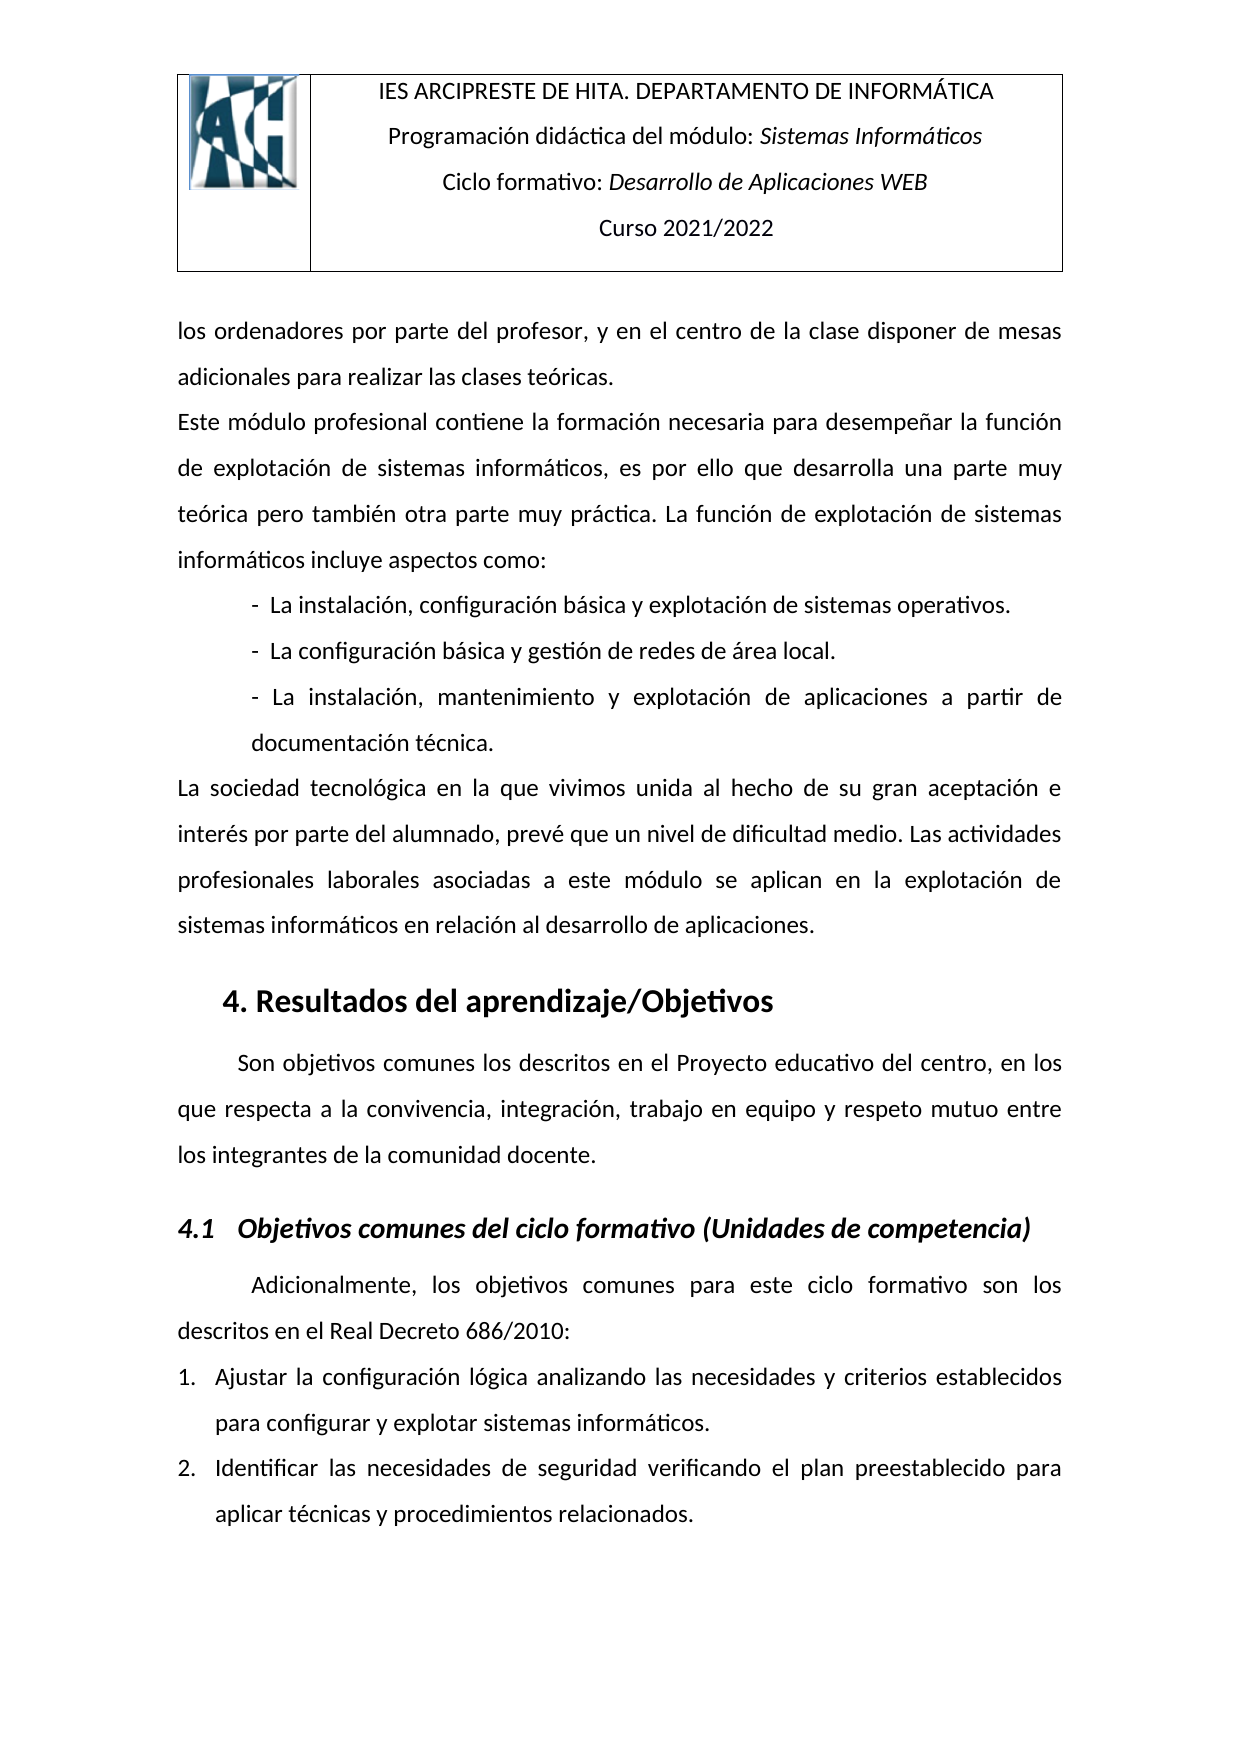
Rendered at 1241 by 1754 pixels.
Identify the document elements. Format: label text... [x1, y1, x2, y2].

text La sociedad tecnológica en la que vivimos unida al hecho de su gran aceptación e interés por parte del alumnado, prevé que un nivel de dificultad medio. Las actividades profesionales laborales asociadas a este módulo se aplican en la explotación de sistemas informáticos en relación al desarrollo de aplicaciones. [177, 772, 1063, 940]
text - La instalación, configuración básica y explotación de sistemas operativos. [177, 589, 1063, 620]
text Adicionalmente, los objetivos comunes para este ciclo formativo son los descritos en el Real Decreto 686/2010: [177, 1269, 1063, 1346]
text - La configuración básica y gestión de redes de área local. [177, 635, 1063, 666]
text - La instalación, mantenimiento y explotación de aplicaciones a partir de documentación técnica. [251, 681, 1063, 757]
text Este módulo profesional contiene la formación necesaria para desempeñar la función de explotación de sistemas informáticos, es por ello que desarrolla una parte muy teórica pero también otra parte muy práctica. La función de explotación de sistemas informáticos incluye aspectos como: [177, 407, 1063, 574]
list Ajustar la configuración lógica analizando las necesidades y criterios establecidos para configurar y explotar sistemas informáticos. [177, 1361, 1063, 1437]
list Objetivos comunes del ciclo formativo (Unidades de competencia) [177, 1210, 1063, 1245]
list Identificar las necesidades de seguridad verificando el plan preestablecido para aplicar técnicas y procedimientos relacionados. [177, 1452, 1063, 1529]
picture [187, 74, 300, 190]
text Son objetivos comunes los descritos en el Proyecto educativo del centro, en los que respecta a la convivencia, integración, trabajo en equipo y respeto mutuo entre los integrantes de la comunidad docente. [177, 1048, 1063, 1169]
list 4. Resultados del aprendizaje/Objetivos [177, 980, 1063, 1021]
